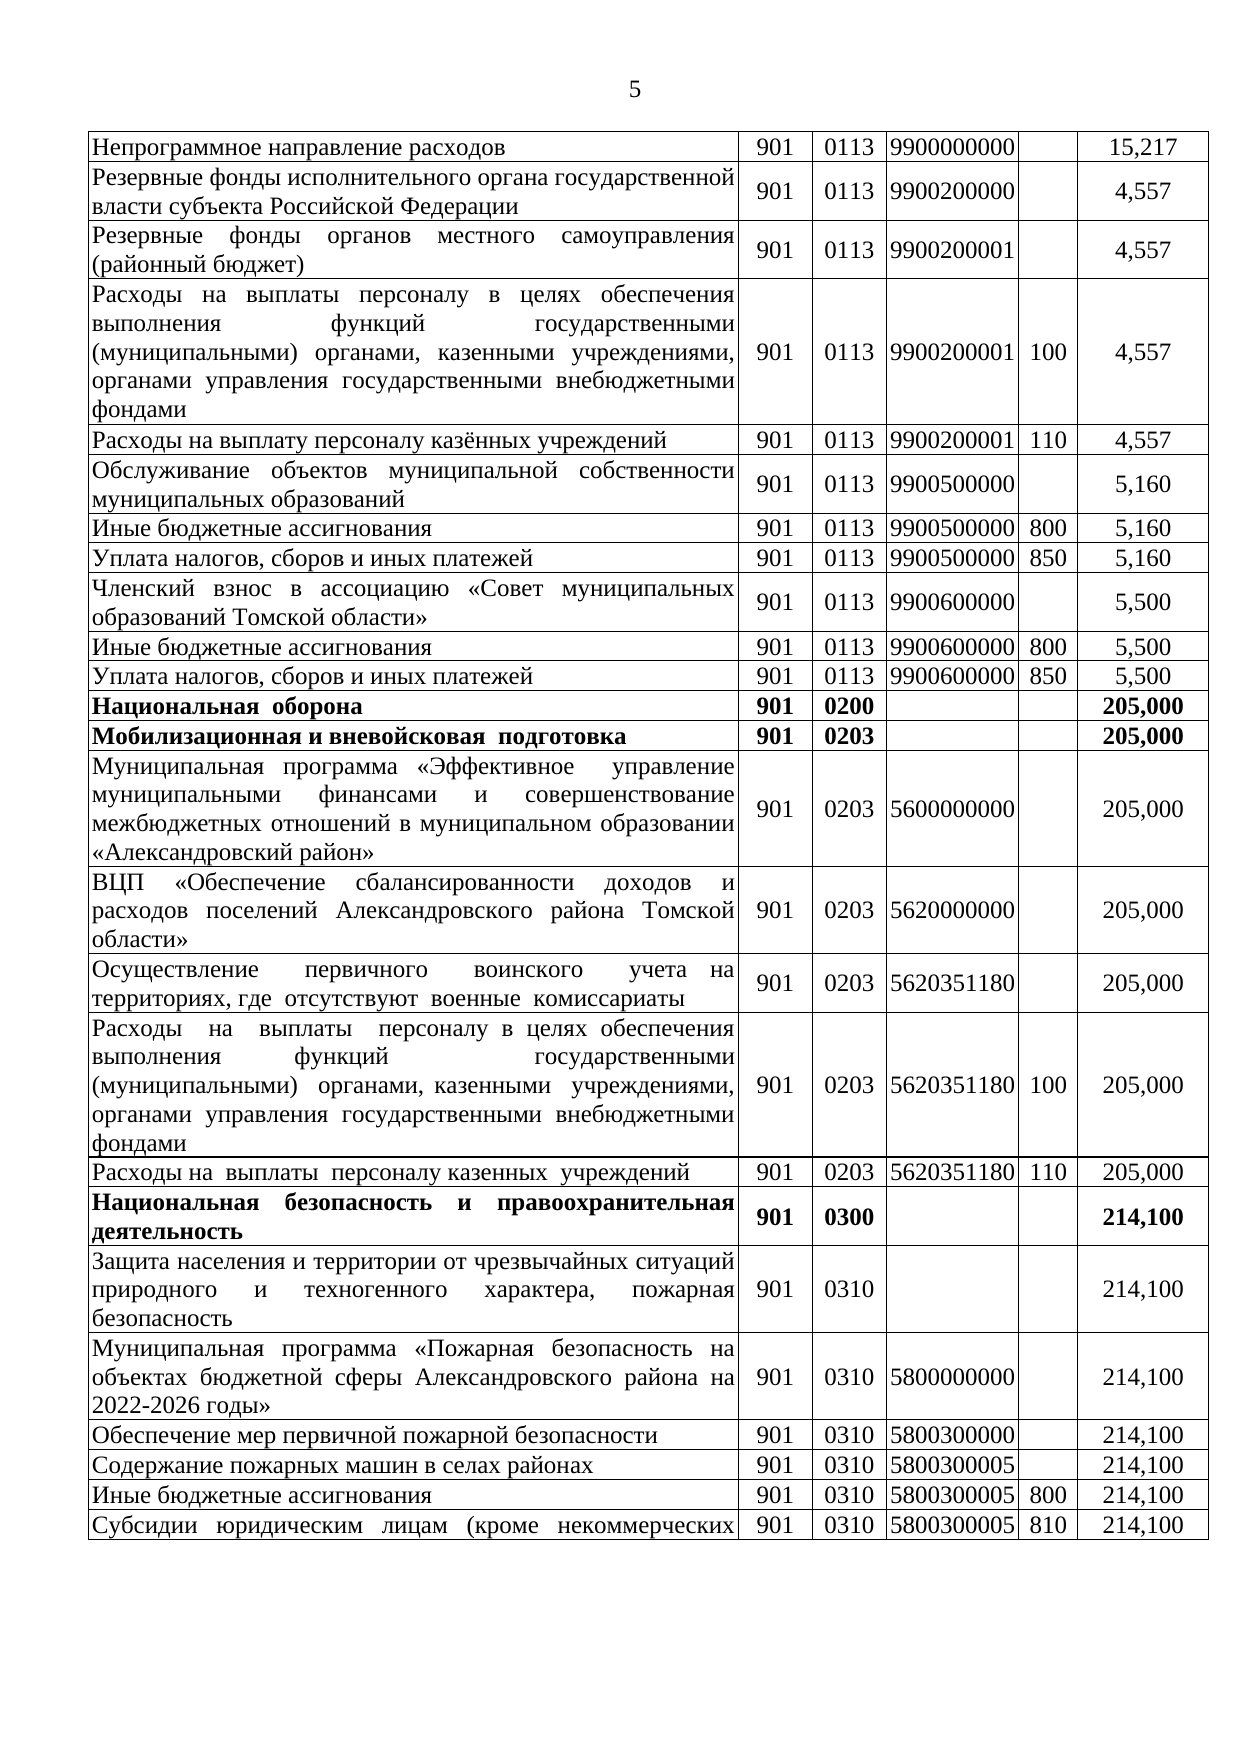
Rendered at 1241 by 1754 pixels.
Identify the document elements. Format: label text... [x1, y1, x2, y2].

table_cell [887, 691, 1018, 720]
table_cell 901 [739, 1187, 812, 1245]
table_cell 0113 [813, 514, 886, 542]
table_cell 0203 [813, 954, 886, 1012]
table_cell Осуществление первичного воинского учета на территориях, где отсутствуют военные комиссариаты [89, 954, 738, 1012]
table_cell 901 [739, 721, 812, 750]
table_cell Резервные фонды органов местного самоуправления (районный бюджет) [89, 221, 738, 278]
table_cell 901 [739, 661, 812, 690]
table_cell 9900200000 [887, 162, 1018, 219]
table_cell [887, 1187, 1018, 1245]
table_cell Мобилизационная и вневойсковая подготовка [89, 721, 738, 750]
table_cell 901 [739, 543, 812, 572]
table_cell 4,557 [1078, 221, 1208, 278]
table_cell 5800300005 [887, 1510, 1018, 1538]
table_cell [1019, 1450, 1077, 1479]
table_cell [1019, 1420, 1077, 1449]
table_cell 0300 [813, 1187, 886, 1245]
table_cell 100 [1019, 279, 1077, 424]
table_cell 901 [739, 573, 812, 631]
table_cell 850 [1019, 661, 1077, 690]
table_cell 901 [739, 425, 812, 454]
table_cell 205,000 [1078, 691, 1208, 720]
table_cell [1019, 691, 1077, 720]
table_cell 0203 [813, 751, 886, 866]
table_cell 205,000 [1078, 1013, 1208, 1156]
table_cell Национальная оборона [89, 691, 738, 720]
table_cell 0113 [813, 425, 886, 454]
table_cell 0113 [813, 455, 886, 512]
table_cell 9900600000 [887, 661, 1018, 690]
table_cell Расходы на выплату персоналу казённых учреждений [89, 425, 738, 454]
table_cell 901 [739, 632, 812, 660]
table_cell Членский взнос в ассоциацию «Совет муниципальных образований Томской области» [89, 573, 738, 631]
table_cell 850 [1019, 543, 1077, 572]
table_cell 901 [739, 132, 812, 161]
table_cell 810 [1019, 1510, 1077, 1538]
table_cell 9900500000 [887, 543, 1018, 572]
table_cell 901 [739, 954, 812, 1012]
table_cell [1019, 162, 1077, 219]
table_cell 214,100 [1078, 1187, 1208, 1245]
table_cell 901 [739, 455, 812, 512]
table_cell Муниципальная программа «Эффективное управление муниципальными финансами и совершенствование межбюджетных отношений в муниципальном образовании «Александровский район» [89, 751, 738, 866]
table_cell 901 [739, 1480, 812, 1509]
table_cell Обеспечение мер первичной пожарной безопасности [89, 1420, 738, 1449]
table_cell 5,500 [1078, 573, 1208, 631]
table_cell 5,160 [1078, 514, 1208, 542]
table_cell Непрограммное направление расходов [89, 132, 738, 161]
table_cell 0113 [813, 221, 886, 278]
table_cell Расходы на выплаты персоналу казенных учреждений [89, 1158, 738, 1186]
table_cell 0113 [813, 162, 886, 219]
table_cell Иные бюджетные ассигнования [89, 514, 738, 542]
table_cell 110 [1019, 425, 1077, 454]
table_cell 0113 [813, 661, 886, 690]
table_cell Резервные фонды исполнительного органа государственной власти субъекта Российской Федерации [89, 162, 738, 219]
table_cell 205,000 [1078, 1158, 1208, 1186]
table_cell 0310 [813, 1450, 886, 1479]
table_cell 901 [739, 867, 812, 953]
table_cell 901 [739, 1333, 812, 1419]
table_cell 5800300005 [887, 1450, 1018, 1479]
table_cell 901 [739, 1013, 812, 1156]
table_cell 4,557 [1078, 162, 1208, 219]
table_cell Иные бюджетные ассигнования [89, 1480, 738, 1509]
table_cell 9900200001 [887, 279, 1018, 424]
table_cell 214,100 [1078, 1333, 1208, 1419]
table_cell 800 [1019, 1480, 1077, 1509]
table_cell 5800000000 [887, 1333, 1018, 1419]
table_cell [887, 721, 1018, 750]
table_cell 9900000000 [887, 132, 1018, 161]
table_cell [1019, 867, 1077, 953]
table_cell [1019, 751, 1077, 866]
table_cell 0203 [813, 1158, 886, 1186]
table_cell 901 [739, 1158, 812, 1186]
table_cell Иные бюджетные ассигнования [89, 632, 738, 660]
table_cell 5600000000 [887, 751, 1018, 866]
table_cell 0113 [813, 132, 886, 161]
table_cell 9900200001 [887, 425, 1018, 454]
table_cell 901 [739, 279, 812, 424]
table_cell [1019, 954, 1077, 1012]
table_cell 0203 [813, 1013, 886, 1156]
table_cell 214,100 [1078, 1510, 1208, 1538]
table_cell 901 [739, 751, 812, 866]
table_cell 110 [1019, 1158, 1077, 1186]
table_cell 5620351180 [887, 954, 1018, 1012]
table_cell 901 [739, 691, 812, 720]
table_cell Расходы на выплаты персоналу в целях обеспечения выполнения функций государственными (муниципальными) органами, казенными учреждениями, органами управления государственными внебюджетными фондами [89, 1013, 738, 1156]
table_cell 901 [739, 1420, 812, 1449]
table_cell 9900600000 [887, 632, 1018, 660]
table_cell 205,000 [1078, 867, 1208, 953]
table_cell 9900600000 [887, 573, 1018, 631]
table_cell ВЦП «Обеспечение сбалансированности доходов и расходов поселений Александровского района Томской области» [89, 867, 738, 953]
table_cell 901 [739, 1450, 812, 1479]
table_cell 5620351180 [887, 1013, 1018, 1156]
table_cell 0113 [813, 543, 886, 572]
table_cell [1019, 573, 1077, 631]
table_cell 0310 [813, 1510, 886, 1538]
table_cell 214,100 [1078, 1420, 1208, 1449]
table_cell 5,160 [1078, 455, 1208, 512]
table_cell Содержание пожарных машин в селах районах [89, 1450, 738, 1479]
table_cell 5,500 [1078, 632, 1208, 660]
table_cell [1019, 1333, 1077, 1419]
table_cell 0310 [813, 1333, 886, 1419]
table_cell 800 [1019, 514, 1077, 542]
table_cell 5,500 [1078, 661, 1208, 690]
table_cell 0113 [813, 279, 886, 424]
table_cell 214,100 [1078, 1450, 1208, 1479]
table_cell 4,557 [1078, 279, 1208, 424]
table_cell 901 [739, 221, 812, 278]
table_cell 4,557 [1078, 425, 1208, 454]
table_cell Национальная безопасность и правоохранительная деятельность [89, 1187, 738, 1245]
table_cell 901 [739, 1246, 812, 1332]
table_cell 0113 [813, 632, 886, 660]
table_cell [89, 1510, 738, 1538]
table_cell [1019, 455, 1077, 512]
table_cell [1019, 221, 1077, 278]
table_cell [1019, 721, 1077, 750]
table_cell 15,217 [1078, 132, 1208, 161]
table_cell [1019, 1187, 1077, 1245]
table_cell 9900500000 [887, 455, 1018, 512]
table_cell 0310 [813, 1420, 886, 1449]
table_cell 0203 [813, 721, 886, 750]
table_cell 0310 [813, 1480, 886, 1509]
table_cell Муниципальная программа «Пожарная безопасность на объектах бюджетной сферы Александровского района на 2022-2026 годы» [89, 1333, 738, 1419]
table_cell 5800300000 [887, 1420, 1018, 1449]
table_cell [887, 1246, 1018, 1332]
table_cell Расходы на выплаты персоналу в целях обеспечения выполнения функций государственными (муниципальными) органами, казенными учреждениями, органами управления государственными внебюджетными фондами [89, 279, 738, 424]
table_cell 205,000 [1078, 721, 1208, 750]
table_cell 901 [739, 514, 812, 542]
table_cell 5620000000 [887, 867, 1018, 953]
table_cell 5620351180 [887, 1158, 1018, 1186]
table_cell Уплата налогов, сборов и иных платежей [89, 543, 738, 572]
table_cell 205,000 [1078, 751, 1208, 866]
table_cell 5,160 [1078, 543, 1208, 572]
table_cell [1019, 132, 1077, 161]
table_cell 0203 [813, 867, 886, 953]
table_cell 0310 [813, 1246, 886, 1332]
table_cell Защита населения и территории от чрезвычайных ситуаций природного и техногенного характера, пожарная безопасность [89, 1246, 738, 1332]
table_cell 205,000 [1078, 954, 1208, 1012]
table_cell 0113 [813, 573, 886, 631]
table_cell 5800300005 [887, 1480, 1018, 1509]
table_cell 214,100 [1078, 1480, 1208, 1509]
table_cell 901 [739, 162, 812, 219]
table_cell 100 [1019, 1013, 1077, 1156]
table_cell [1019, 1246, 1077, 1332]
table_cell 800 [1019, 632, 1077, 660]
table_cell 0200 [813, 691, 886, 720]
table_cell 9900200001 [887, 221, 1018, 278]
table_cell Обслуживание объектов муниципальной собственности муниципальных образований [89, 455, 738, 512]
table_cell 9900500000 [887, 514, 1018, 542]
table_cell 214,100 [1078, 1246, 1208, 1332]
table_cell Уплата налогов, сборов и иных платежей [89, 661, 738, 690]
table_cell 901 [739, 1510, 812, 1538]
